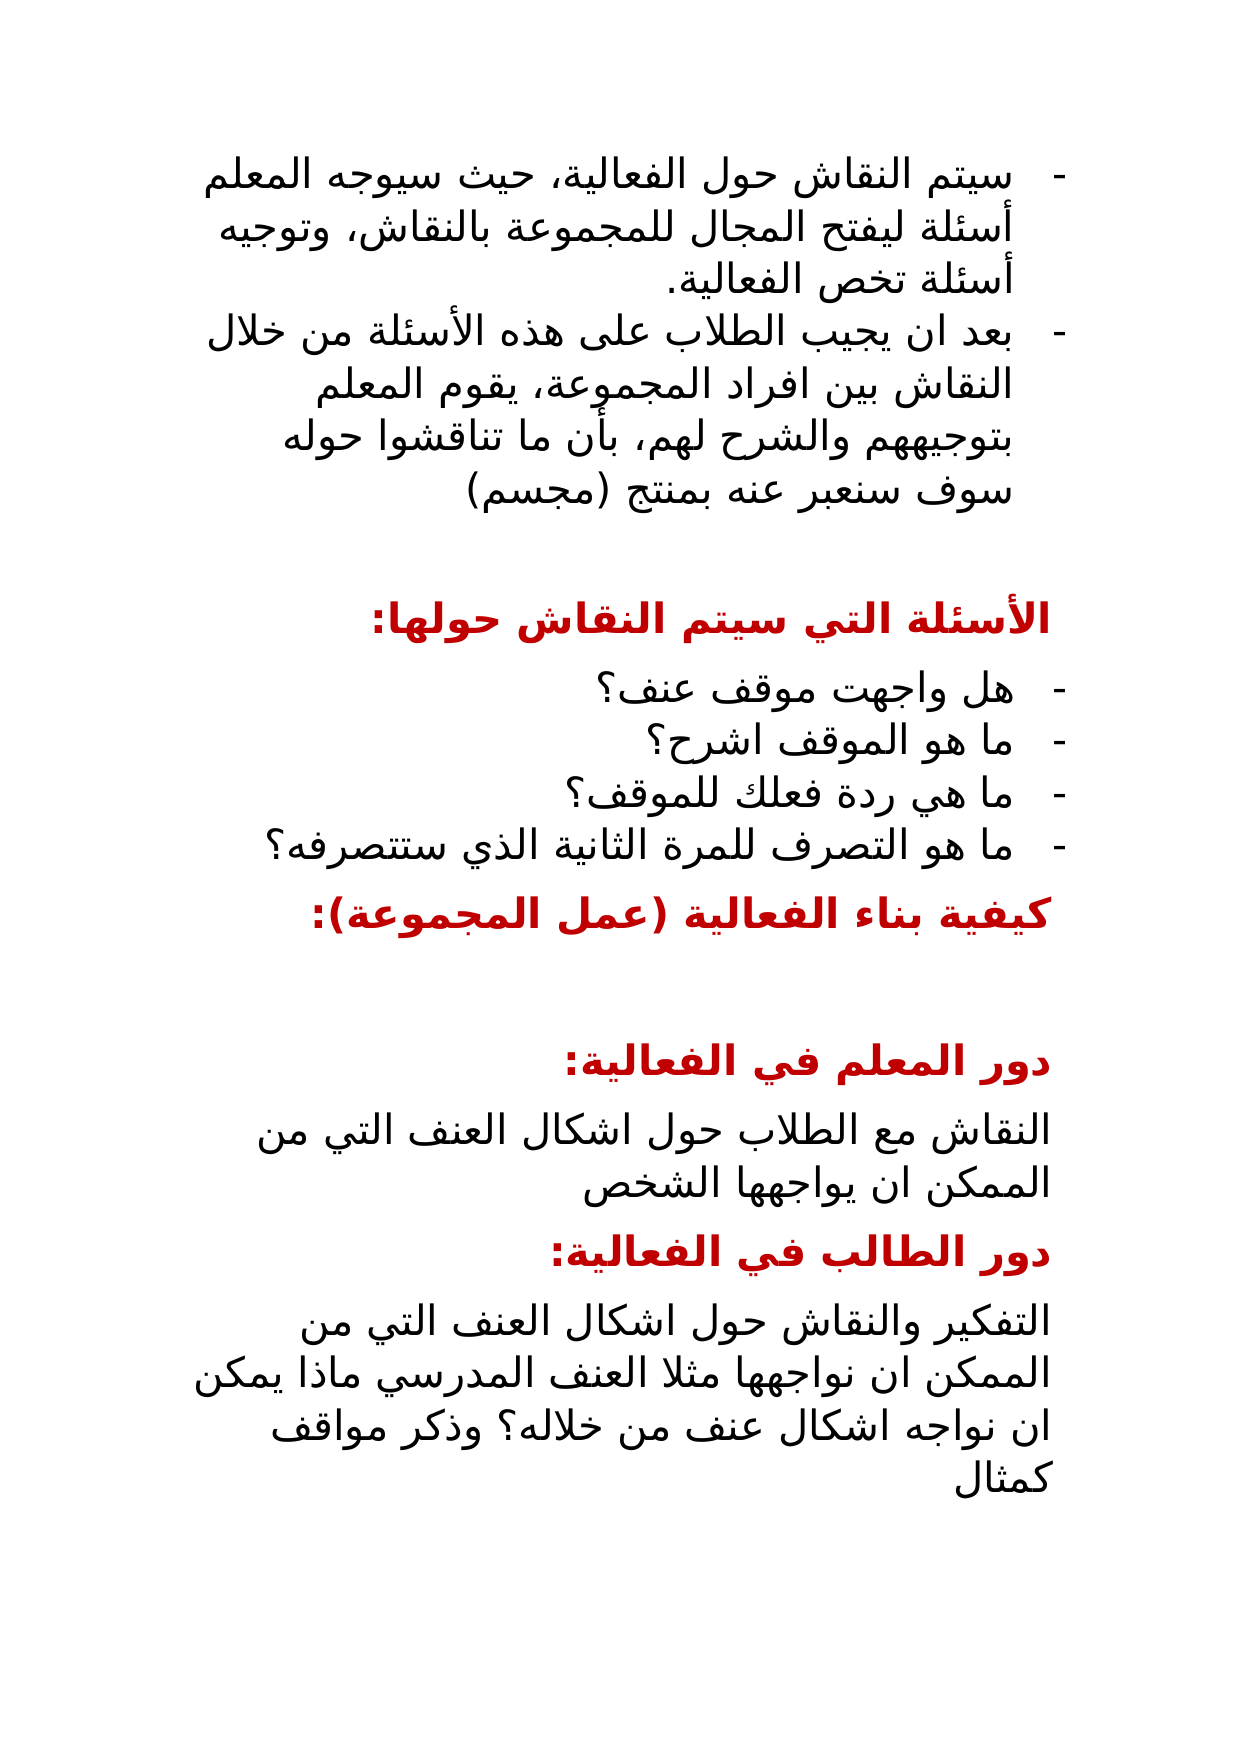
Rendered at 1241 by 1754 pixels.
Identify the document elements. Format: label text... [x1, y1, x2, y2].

text الأسئلة التي سيتم النقاش حولها: [187, 595, 1053, 643]
text كيفية بناء الفعالية (عمل المجموعة): [187, 890, 1053, 938]
text التفكير والنقاش حول اشكال العنف التي من الممكن ان نواجهها مثلا العنف المدرسي ماذا يمكن ان نواجه اشكال عنف من خلاله؟ وذكر مواقف كمثال [187, 1297, 1053, 1502]
list سيتم النقاش حول الفعالية، حيث سيوجه المعلم أسئلة ليفتح المجال للمجموعة بالنقاش، وتوجيه أسئلة تخص الفعالية. [187, 150, 1053, 303]
list ما هو التصرف للمرة الثانية الذي ستتصرفه؟ [187, 821, 1053, 869]
text دور المعلم في الفعالية: [187, 1037, 1053, 1086]
list بعد ان يجيب الطلاب على هذه الأسئلة من خلال النقاش بين افراد المجموعة، يقوم المعلم بتوجيههم والشرح لهم، بأن ما تناقشوا حوله سوف سنعبر عنه بمنتج (مجسم) [187, 307, 1053, 513]
text النقاش مع الطلاب حول اشكال العنف التي من الممكن ان يواجهها الشخص [187, 1106, 1053, 1207]
list ما هي ردة فعلك للموقف؟ [187, 768, 1053, 817]
text دور الطالب في الفعالية: [187, 1227, 1053, 1276]
list هل واجهت موقف عنف؟ [187, 664, 1053, 712]
list ما هو الموقف اشرح؟ [187, 716, 1053, 765]
